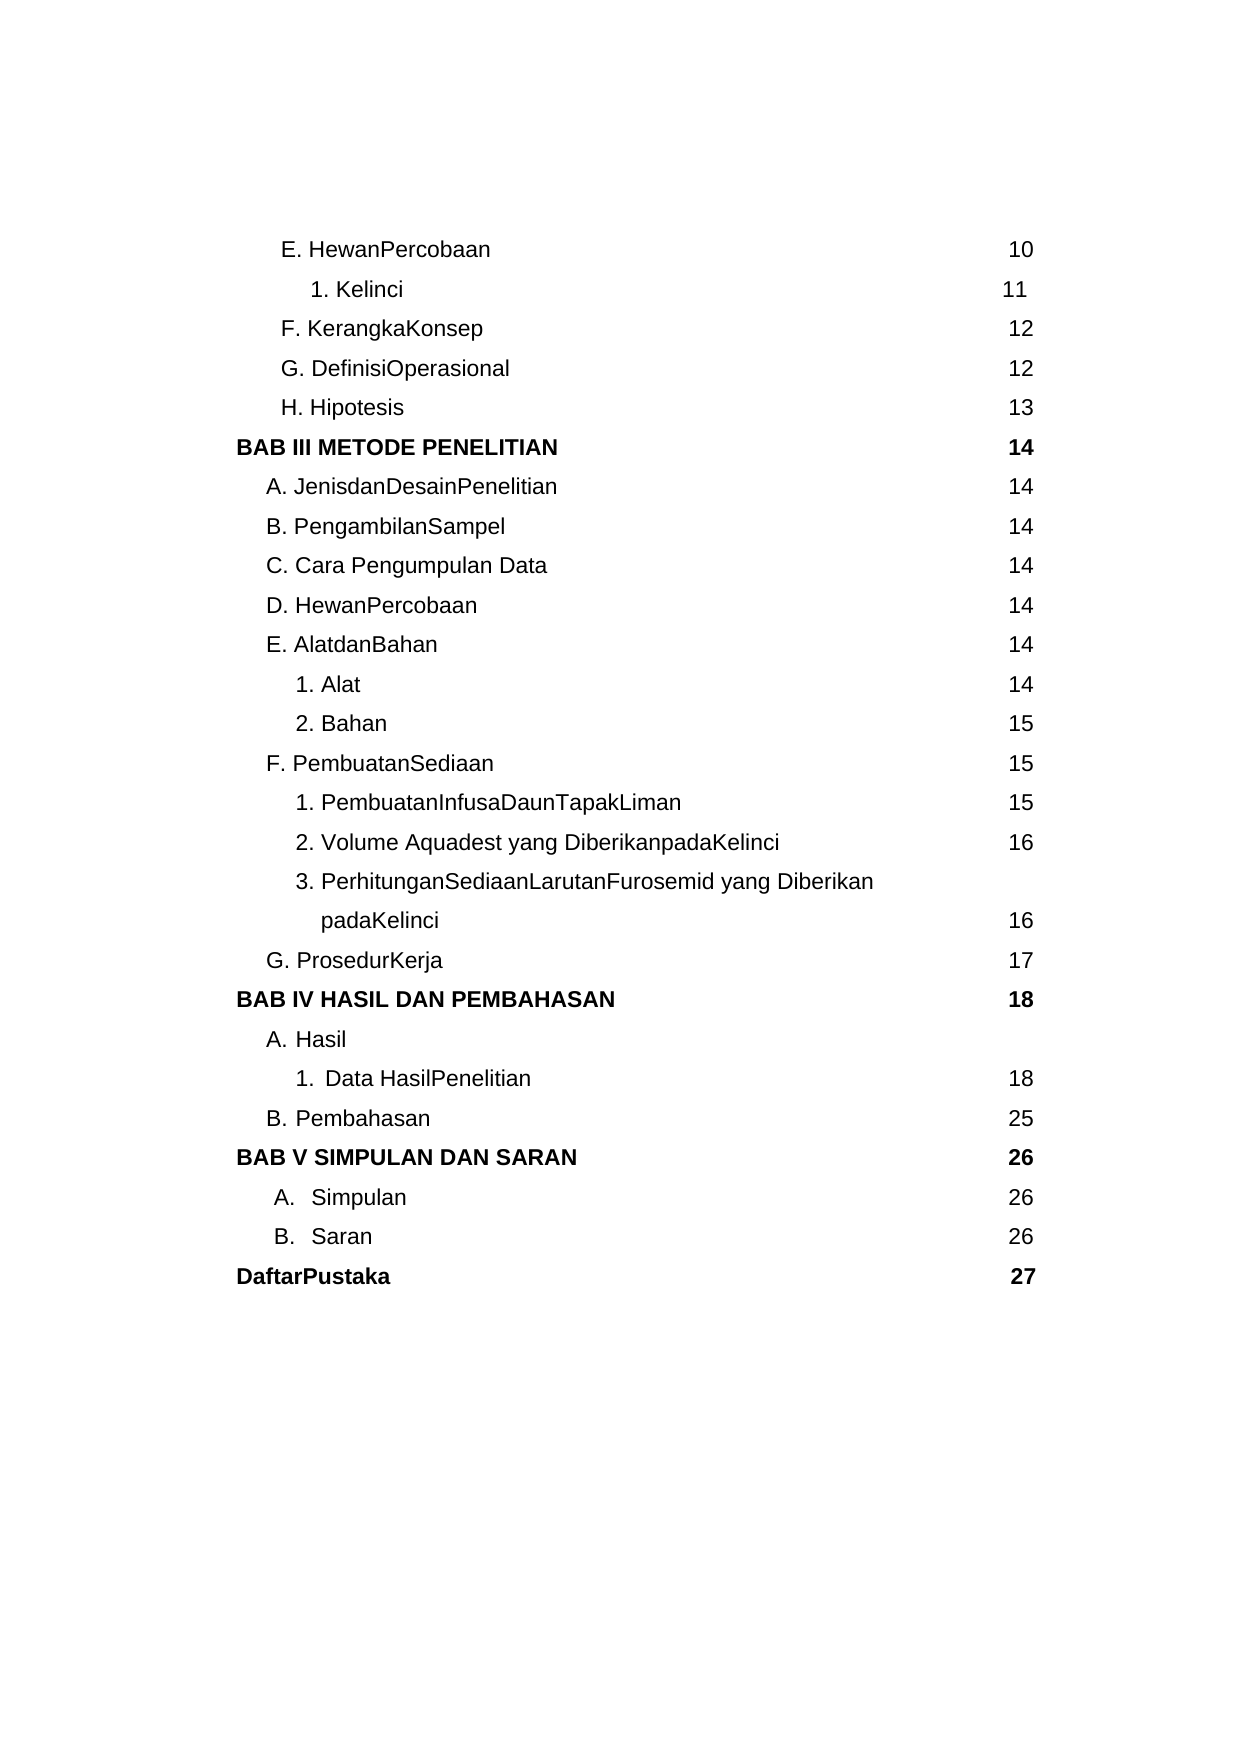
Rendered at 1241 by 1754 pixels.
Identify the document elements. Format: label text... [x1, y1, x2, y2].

text BAB IV HASIL DAN PEMBAHASAN 18 [236, 986, 1063, 1013]
text padaKelinci 16 [321, 907, 1063, 934]
text C. Cara Pengumpulan Data 14 [236, 552, 1063, 578]
text B. PengambilanSampel 14 [236, 513, 1063, 539]
text 3. PerhitunganSediaanLarutanFurosemid yang Diberikan [295, 868, 1063, 894]
list Hasil [266, 1026, 1063, 1052]
text F. PembuatanSediaan 15 [236, 749, 1063, 776]
text 1. Alat 14 [236, 671, 1063, 697]
text 1. PembuatanInfusaDaunTapakLiman 15 [295, 789, 1063, 815]
list Data HasilPenelitian 18 [295, 1065, 1063, 1092]
text F. KerangkaKonsep 12 [236, 315, 1063, 342]
list Simpulan 26 [274, 1184, 1063, 1210]
text D. HewanPercobaan 14 [236, 592, 1063, 618]
list Saran 26 [274, 1223, 1063, 1249]
text 2. Volume Aquadest yang DiberikanpadaKelinci 16 [295, 828, 1063, 855]
list Pembahasan 25 [266, 1105, 1063, 1131]
text 2. Bahan 15 [236, 710, 1063, 736]
text E. AlatdanBahan 14 [236, 631, 1063, 657]
text BAB III METODE PENELITIAN 14 [236, 434, 1063, 460]
text A. JenisdanDesainPenelitian 14 [236, 473, 1063, 499]
text 1. Kelinci 11 [236, 276, 1063, 302]
text G. DefinisiOperasional 12 [236, 355, 1063, 381]
text BAB V SIMPULAN DAN SARAN 26 [236, 1144, 1063, 1171]
text G. ProsedurKerja 17 [266, 947, 1063, 973]
text H. Hipotesis 13 [236, 394, 1063, 421]
text DaftarPustaka 27 [236, 1263, 1063, 1289]
text E. HewanPercobaan 10 [281, 236, 1063, 263]
